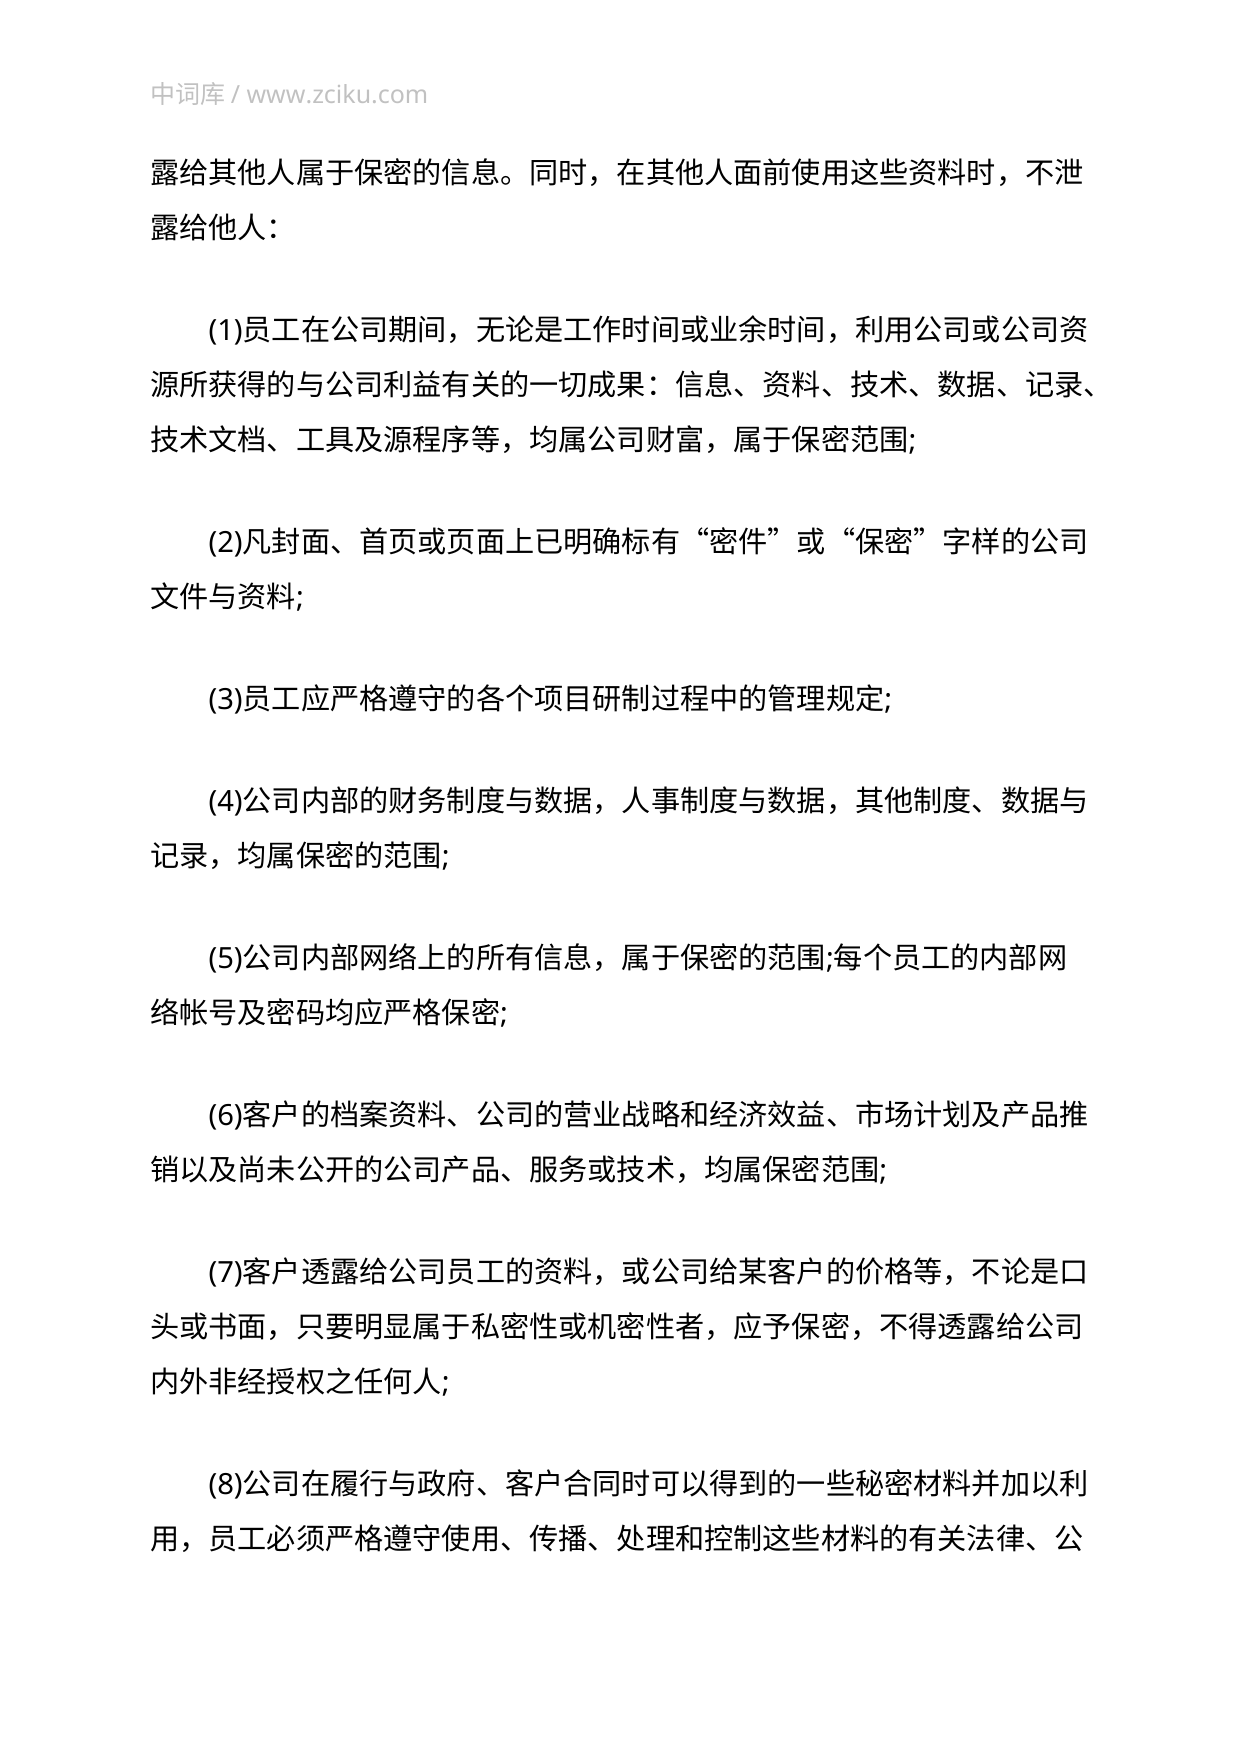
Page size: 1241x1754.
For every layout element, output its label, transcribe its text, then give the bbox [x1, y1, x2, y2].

text (1)员工在公司期间，无论是工作时间或业余时间，利用公司或公司资源所获得的与公司利益有关的一切成果：信息、资料、技术、数据、记录、技术文档、工具及源程序等，均属公司财富，属于保密范围; [150, 307, 1090, 459]
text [150, 150, 1090, 247]
text (6)客户的档案资料、公司的营业战略和经济效益、市场计划及产品推销以及尚未公开的公司产品、服务或技术，均属保密范围; [150, 1091, 1090, 1189]
text (7)客户透露给公司员工的资料，或公司给某客户的价格等，不论是口头或书面，只要明显属于私密性或机密性者，应予保密，不得透露给公司内外非经授权之任何人; [150, 1248, 1090, 1401]
text (4)公司内部的财务制度与数据，人事制度与数据，其他制度、数据与记录，均属保密的范围; [150, 777, 1090, 875]
text (5)公司内部网络上的所有信息，属于保密的范围;每个员工的内部网络帐号及密码均应严格保密; [150, 934, 1090, 1032]
text (2)凡封面、首页或页面上已明确标有“密件”或“保密”字样的公司文件与资料; [150, 518, 1090, 616]
text (3)员工应严格遵守的各个项目研制过程中的管理规定; [150, 676, 1090, 718]
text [150, 1460, 1090, 1558]
